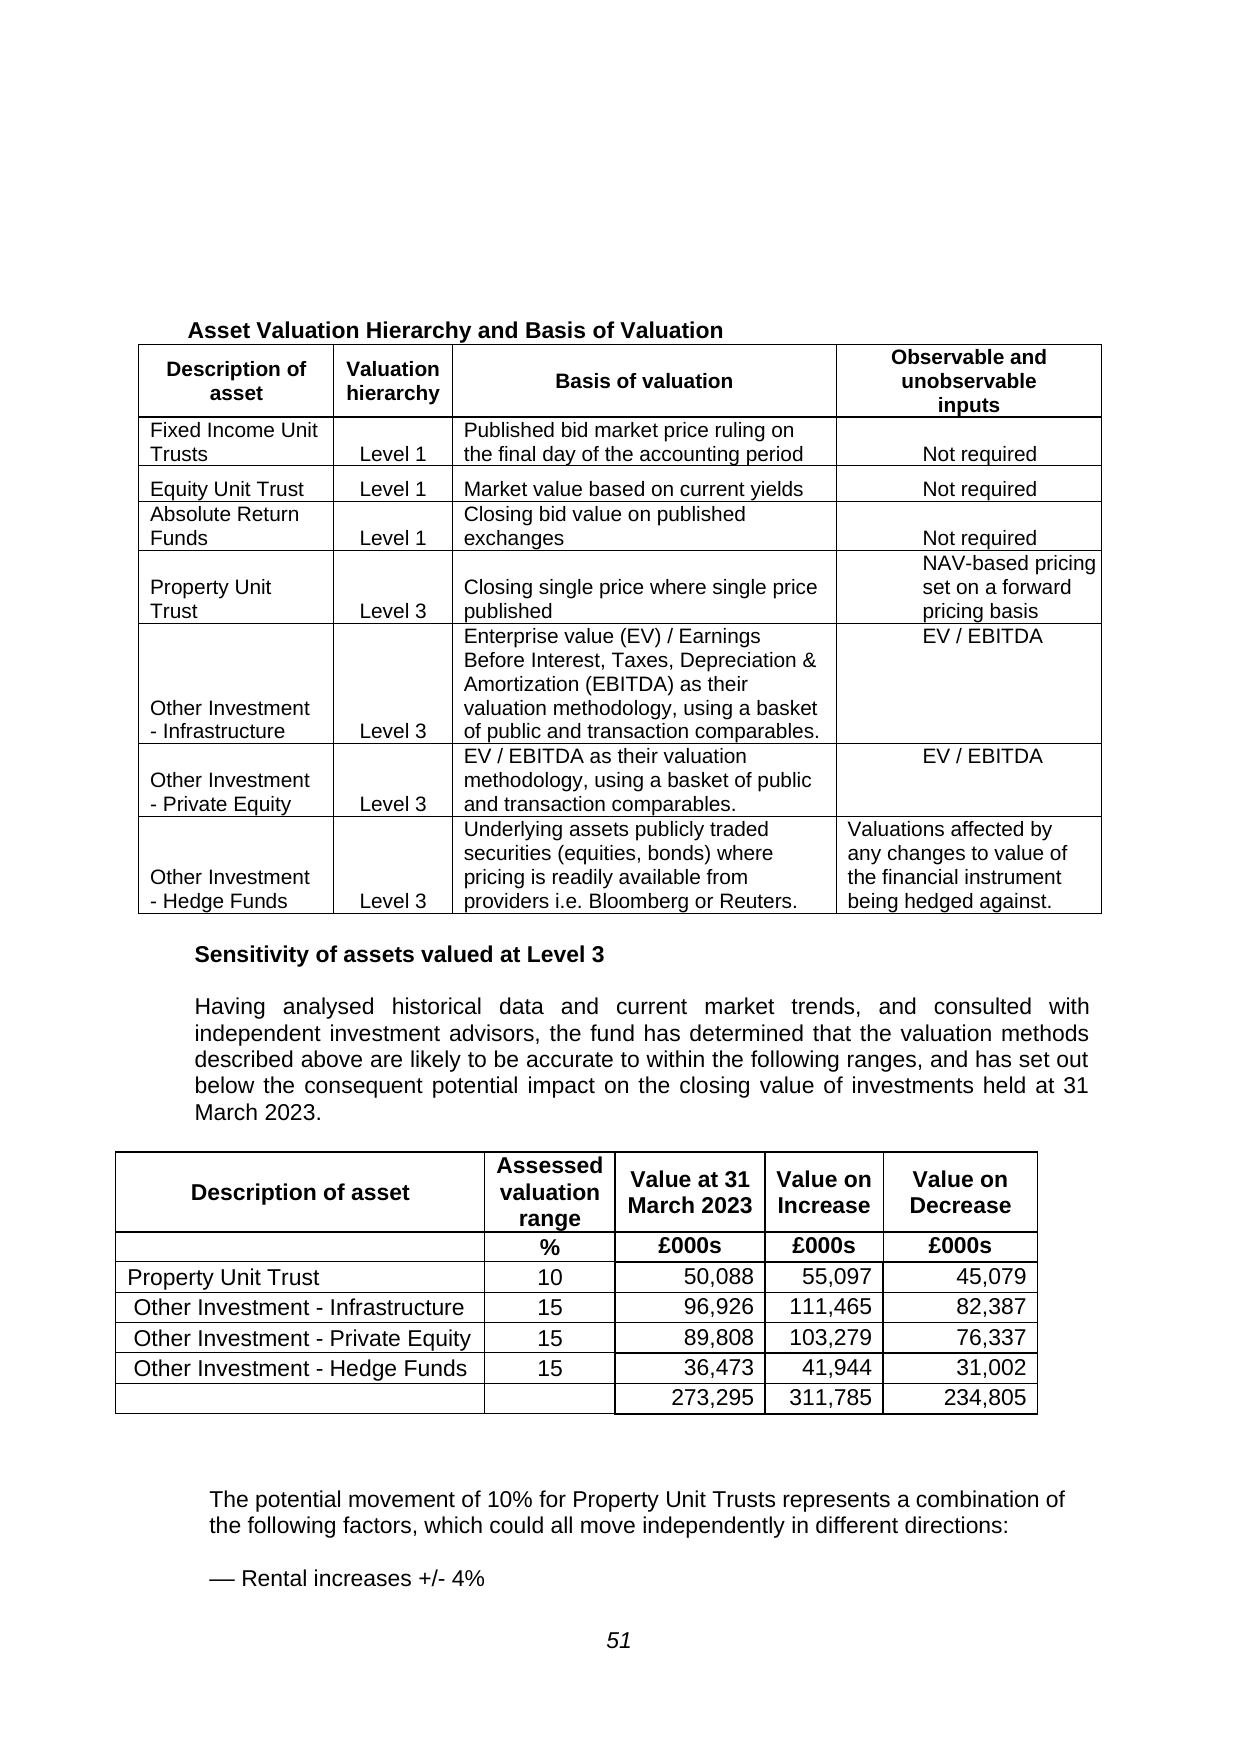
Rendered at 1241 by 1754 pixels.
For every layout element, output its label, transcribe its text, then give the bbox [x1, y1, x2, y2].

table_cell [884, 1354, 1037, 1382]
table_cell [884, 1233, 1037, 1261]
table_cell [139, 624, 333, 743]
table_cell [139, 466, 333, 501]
text Asset Valuation Hierarchy and Basis of Valuation [187, 317, 1090, 343]
text –– Rental increases +/- 4% [209, 1565, 1090, 1591]
text The potential movement of 10% for Property Unit Trusts represents a combination of the following factors, which could all move independently in different directions: [209, 1486, 1090, 1538]
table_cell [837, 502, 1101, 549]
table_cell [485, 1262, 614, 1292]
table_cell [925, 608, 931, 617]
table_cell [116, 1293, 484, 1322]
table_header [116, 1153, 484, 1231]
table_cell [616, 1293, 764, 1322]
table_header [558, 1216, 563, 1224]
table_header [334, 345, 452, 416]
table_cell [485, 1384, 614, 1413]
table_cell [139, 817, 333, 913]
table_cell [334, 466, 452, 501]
text Sensitivity of assets valued at Level 3 [194, 941, 1090, 967]
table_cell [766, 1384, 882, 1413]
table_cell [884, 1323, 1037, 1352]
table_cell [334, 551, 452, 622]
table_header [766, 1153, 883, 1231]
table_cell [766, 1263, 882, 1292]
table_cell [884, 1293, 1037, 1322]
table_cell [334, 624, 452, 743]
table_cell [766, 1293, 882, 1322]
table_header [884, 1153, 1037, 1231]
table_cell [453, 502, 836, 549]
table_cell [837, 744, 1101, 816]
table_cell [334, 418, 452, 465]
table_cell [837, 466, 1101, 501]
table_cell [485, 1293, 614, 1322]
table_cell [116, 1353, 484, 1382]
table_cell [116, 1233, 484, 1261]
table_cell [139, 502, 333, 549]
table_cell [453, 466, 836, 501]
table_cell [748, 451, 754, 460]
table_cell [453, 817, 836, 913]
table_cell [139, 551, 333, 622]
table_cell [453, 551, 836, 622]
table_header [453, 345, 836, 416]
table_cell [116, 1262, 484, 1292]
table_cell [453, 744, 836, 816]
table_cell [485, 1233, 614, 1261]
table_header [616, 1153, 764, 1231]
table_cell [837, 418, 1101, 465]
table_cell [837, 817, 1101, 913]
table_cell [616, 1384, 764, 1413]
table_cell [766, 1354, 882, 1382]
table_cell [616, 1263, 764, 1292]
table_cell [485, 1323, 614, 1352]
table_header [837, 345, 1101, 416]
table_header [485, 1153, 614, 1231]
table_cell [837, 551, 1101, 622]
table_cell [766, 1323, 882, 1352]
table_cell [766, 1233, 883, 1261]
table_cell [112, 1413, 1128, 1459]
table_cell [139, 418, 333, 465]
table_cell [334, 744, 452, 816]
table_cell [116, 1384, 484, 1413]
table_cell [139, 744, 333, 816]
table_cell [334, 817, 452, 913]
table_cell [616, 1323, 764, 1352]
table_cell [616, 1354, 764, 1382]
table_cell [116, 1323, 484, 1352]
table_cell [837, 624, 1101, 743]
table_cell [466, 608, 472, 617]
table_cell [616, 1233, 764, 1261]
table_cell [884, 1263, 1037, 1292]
text Having analysed historical data and current market trends, and consulted with independent investment advisors, the fund has determined that the valuation methods described above are likely to be accurate to within the following ranges, and has set out below the consequent potential impact on the closing value of investments held at 31 March 2023. [194, 993, 1090, 1125]
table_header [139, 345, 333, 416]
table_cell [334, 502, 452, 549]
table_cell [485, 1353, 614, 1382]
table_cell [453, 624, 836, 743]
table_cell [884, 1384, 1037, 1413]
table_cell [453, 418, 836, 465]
